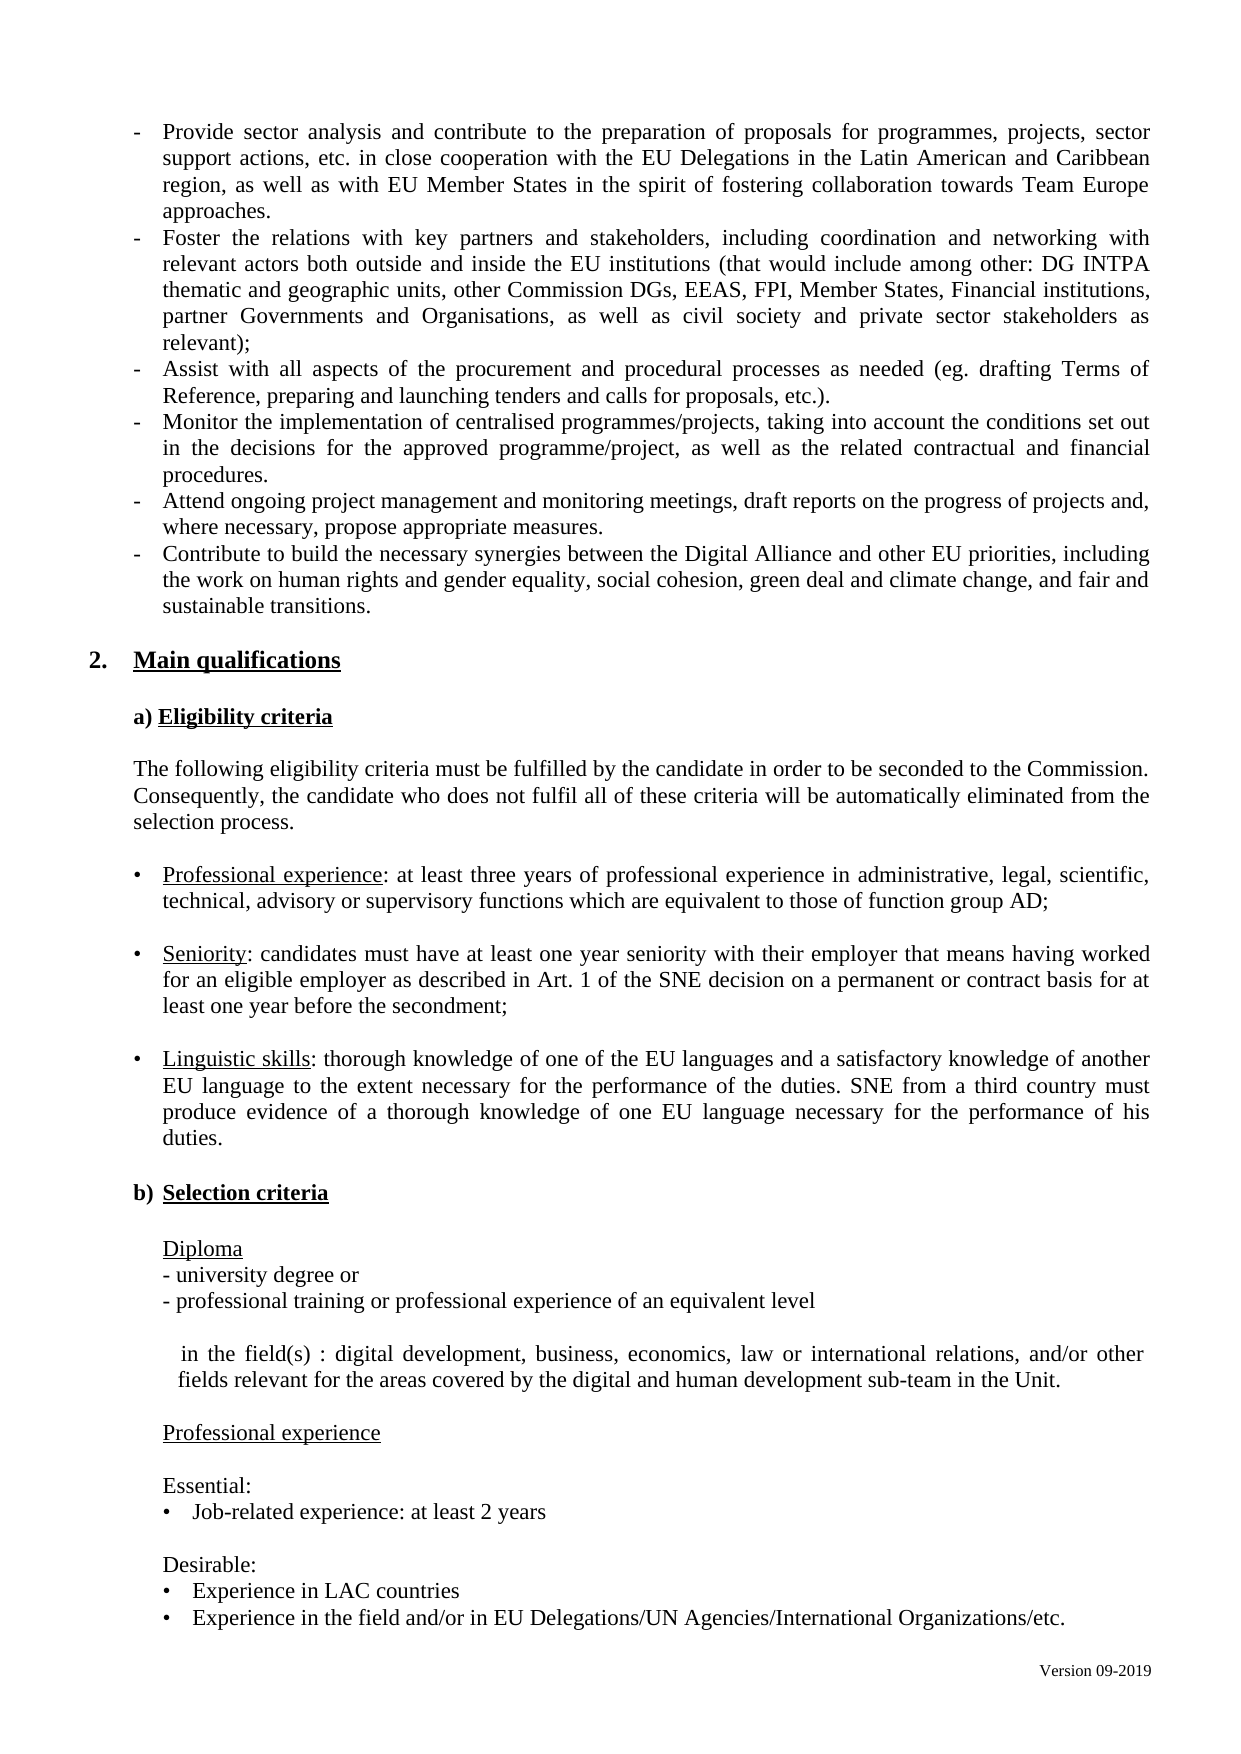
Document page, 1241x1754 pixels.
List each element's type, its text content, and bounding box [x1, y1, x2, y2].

text a) Eligibility criteria [133, 703, 1152, 729]
text - Attend ongoing project management and monitoring meetings, draft reports on the progress of projects and, where necessary, propose appropriate measures. [133, 487, 1152, 540]
text - professional training or professional experience of an equivalent level [162, 1287, 1014, 1314]
text - Assist with all aspects of the procurement and procedural processes as needed (eg. drafting Terms of Reference, preparing and launching tenders and calls for proposals, etc.). [133, 355, 1152, 408]
text Professional experience [162, 1419, 1145, 1445]
list • Experience in LAC countries [162, 1577, 1145, 1603]
text - Foster the relations with key partners and stakeholders, including coordination and networking with relevant actors both outside and inside the EU institutions (that would include among other: DG INTPA thematic and geographic units, other Commission DGs, EEAS, FPI, Member States, Financial institutions, partner Governments and Organisations, as well as civil society and private sector stakeholders as relevant); [133, 223, 1152, 355]
text • Professional experience: at least three years of professional experience in administrative, legal, scientific, technical, advisory or supervisory functions which are equivalent to those of function group AD; [133, 861, 1152, 913]
text The following eligibility criteria must be fulfilled by the candidate in order to be seconded to the Commission. Consequently, the candidate who does not fulfil all of these criteria will be automatically eliminated from the selection process. [133, 755, 1152, 834]
text - Provide sector analysis and contribute to the preparation of proposals for programmes, projects, sector support actions, etc. in close cooperation with the EU Delegations in the Latin American and Caribbean region, as well as with EU Member States in the spirit of fostering collaboration towards Team Europe approaches. [133, 118, 1152, 223]
list Essential: [162, 1472, 1145, 1498]
text - Contribute to build the necessary synergies between the Digital Alliance and other EU priorities, including the work on human rights and gender equality, social cohesion, green deal and climate change, and fair and sustainable transitions. [133, 540, 1152, 619]
text Diploma [162, 1234, 1145, 1261]
text - Monitor the implementation of centralised programmes/projects, taking into account the conditions set out in the decisions for the approved programme/project, as well as the related contractual and financial procedures. [133, 408, 1152, 487]
text b) Selection criteria [133, 1179, 1014, 1206]
list • Experience in the field and/or in EU Delegations/UN Agencies/International Organizations/etc. [162, 1603, 1145, 1630]
text - university degree or [162, 1261, 1014, 1287]
list Desirable: [162, 1551, 1145, 1577]
text 2. Main qualifications [89, 645, 1152, 674]
text • Seniority: candidates must have at least one year seniority with their employer that means having worked for an eligible employer as described in Art. 1 of the SNE decision on a permanent or contract basis for at least one year before the secondment; [133, 940, 1152, 1019]
text • Linguistic skills: thorough knowledge of one of the EU languages and a satisfactory knowledge of another EU language to the extent necessary for the performance of the duties. SNE from a third country must produce evidence of a thorough knowledge of one EU language necessary for the performance of his duties. [133, 1045, 1152, 1151]
text in the field(s) : digital development, business, economics, law or international relations, and/or other fields relevant for the areas covered by the digital and human development sub-team in the Unit. [162, 1340, 1145, 1393]
list • Job-related experience: at least 2 years [162, 1498, 1145, 1524]
